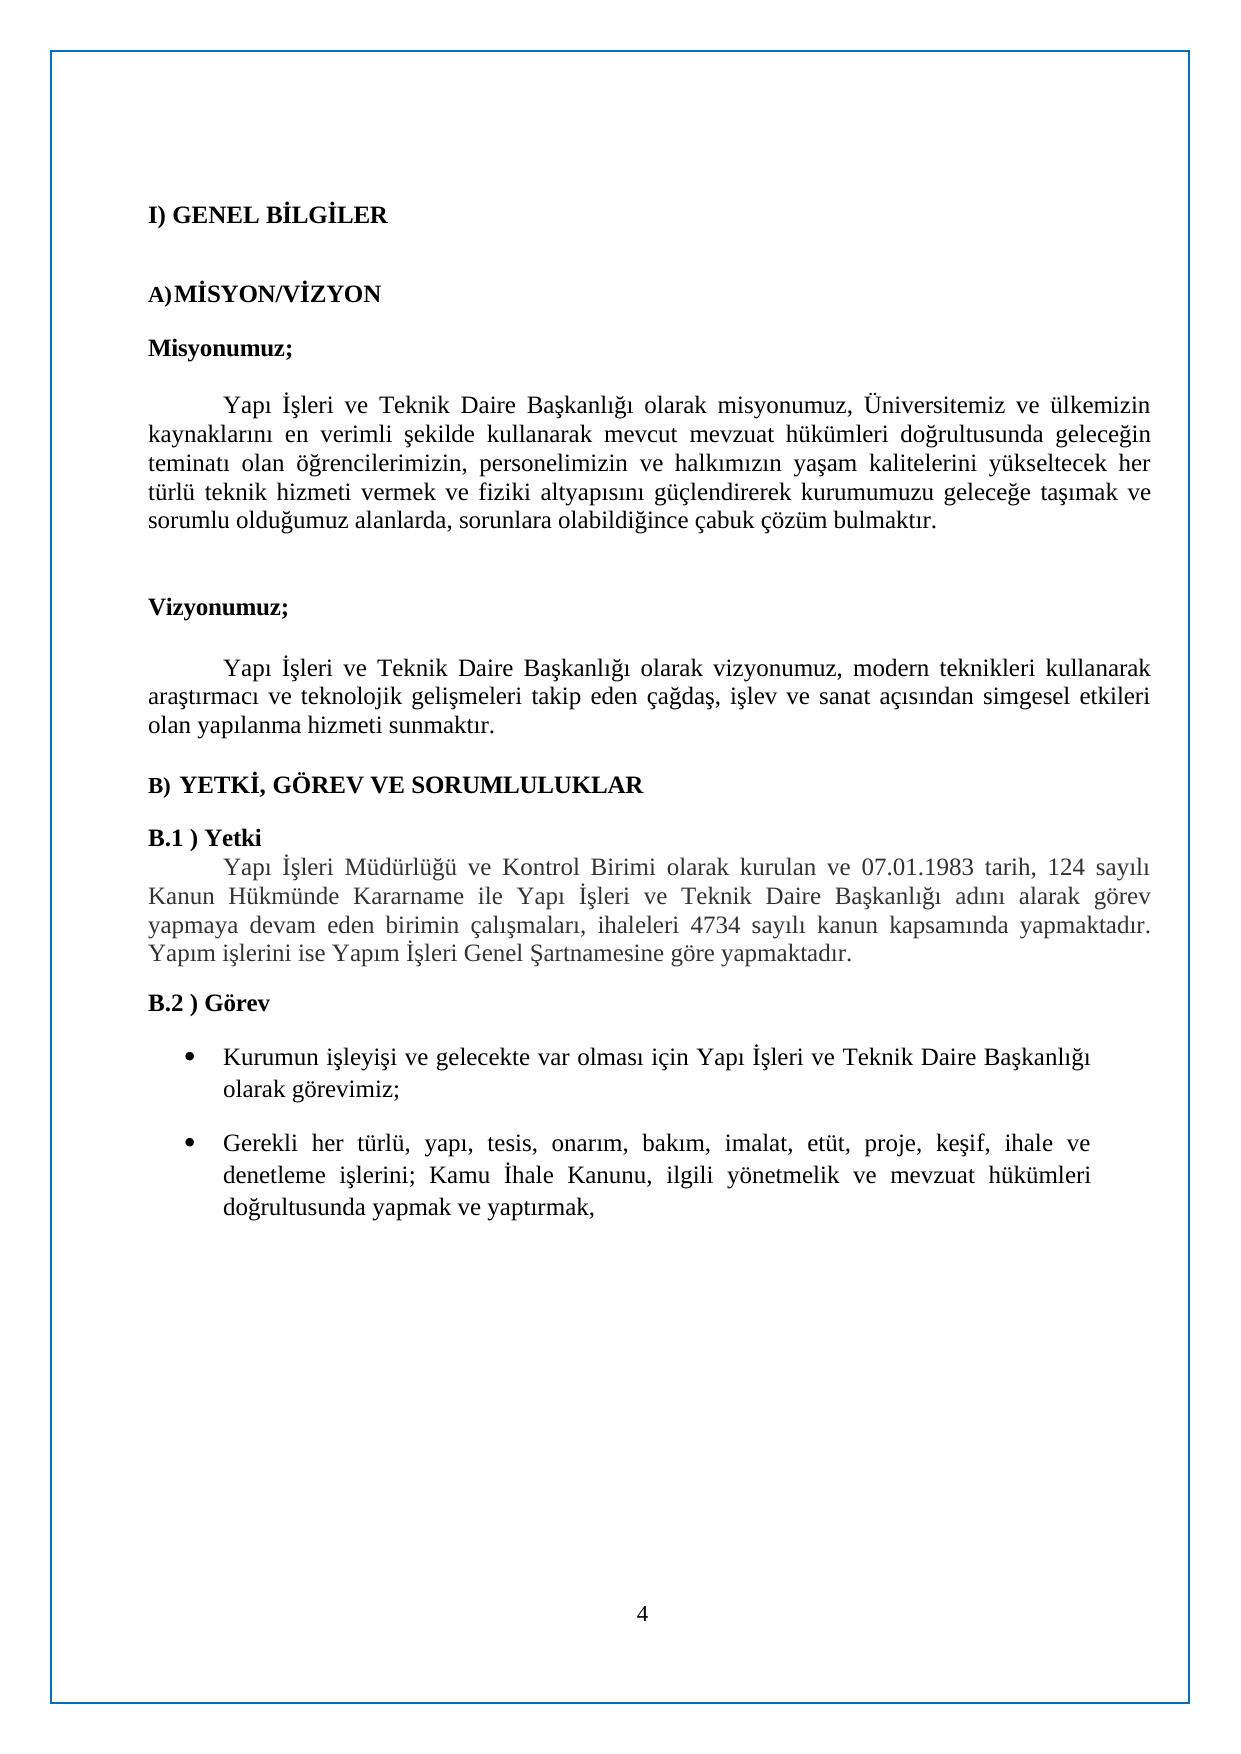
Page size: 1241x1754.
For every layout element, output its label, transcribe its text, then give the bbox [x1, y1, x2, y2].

list Gerekli her türlü, yapı, tesis, onarım, bakım, imalat, etüt, proje, keşif, ihale ve denetleme işlerini; Kamu İhale Kanunu, ilgili yönetmelik ve mevzuat hükümleri doğrultusunda yapmak ve yaptırmak, [185, 1128, 1092, 1221]
text Yapı İşleri Müdürlüğü ve Kontrol Birimi olarak kurulan ve 07.01.1983 tarih, 124 sayılı Kanun Hükmünde Kararname ile Yapı İşleri ve Teknik Daire Başkanlığı adını alarak görev yapmaya devam eden birimin çalışmaları, ihaleleri 4734 sayılı kanun kapsamında yapmaktadır. Yapım işlerini ise Yapım İşleri Genel Şartnamesine göre yapmaktadır. [148, 852, 1152, 967]
subtitle MİSYON/VİZYON [148, 279, 1152, 308]
list Kurumun işleyişi ve gelecekte var olması için Yapı İşleri ve Teknik Daire Başkanlığı olarak görevimiz; [185, 1042, 1092, 1103]
text Yapı İşleri ve Teknik Daire Başkanlığı olarak vizyonumuz, modern teknikleri kullanarak araştırmacı ve teknolojik gelişmeleri takip eden çağdaş, işlev ve sanat açısından simgesel etkileri olan yapılanma hizmeti sunmaktır. [148, 653, 1152, 739]
subtitle YETKİ, GÖREV VE SORUMLULUKLAR [148, 770, 1152, 798]
text Yapı İşleri ve Teknik Daire Başkanlığı olarak misyonumuz, Üniversitemiz ve ülkemizin kaynaklarını en verimli şekilde kullanarak mevcut mevzuat hükümleri doğrultusunda geleceğin teminatı olan öğrencilerimizin, personelimizin ve halkımızın yaşam kalitelerini yükseltecek her türlü teknik hizmeti vermek ve fiziki altyapısını güçlendirerek kurumumuzu geleceğe taşımak ve sorumlu olduğumuz alanlarda, sorunlara olabildiğince çabuk çözüm bulmaktır. [148, 391, 1152, 534]
subtitle ) Yetki [148, 823, 1152, 852]
subtitle Misyonumuz; [148, 333, 1152, 361]
subtitle Vizyonumuz; [148, 592, 1152, 621]
subtitle ) Görev [148, 988, 1152, 1017]
subtitle GENEL BİLGİLER [148, 200, 1152, 229]
